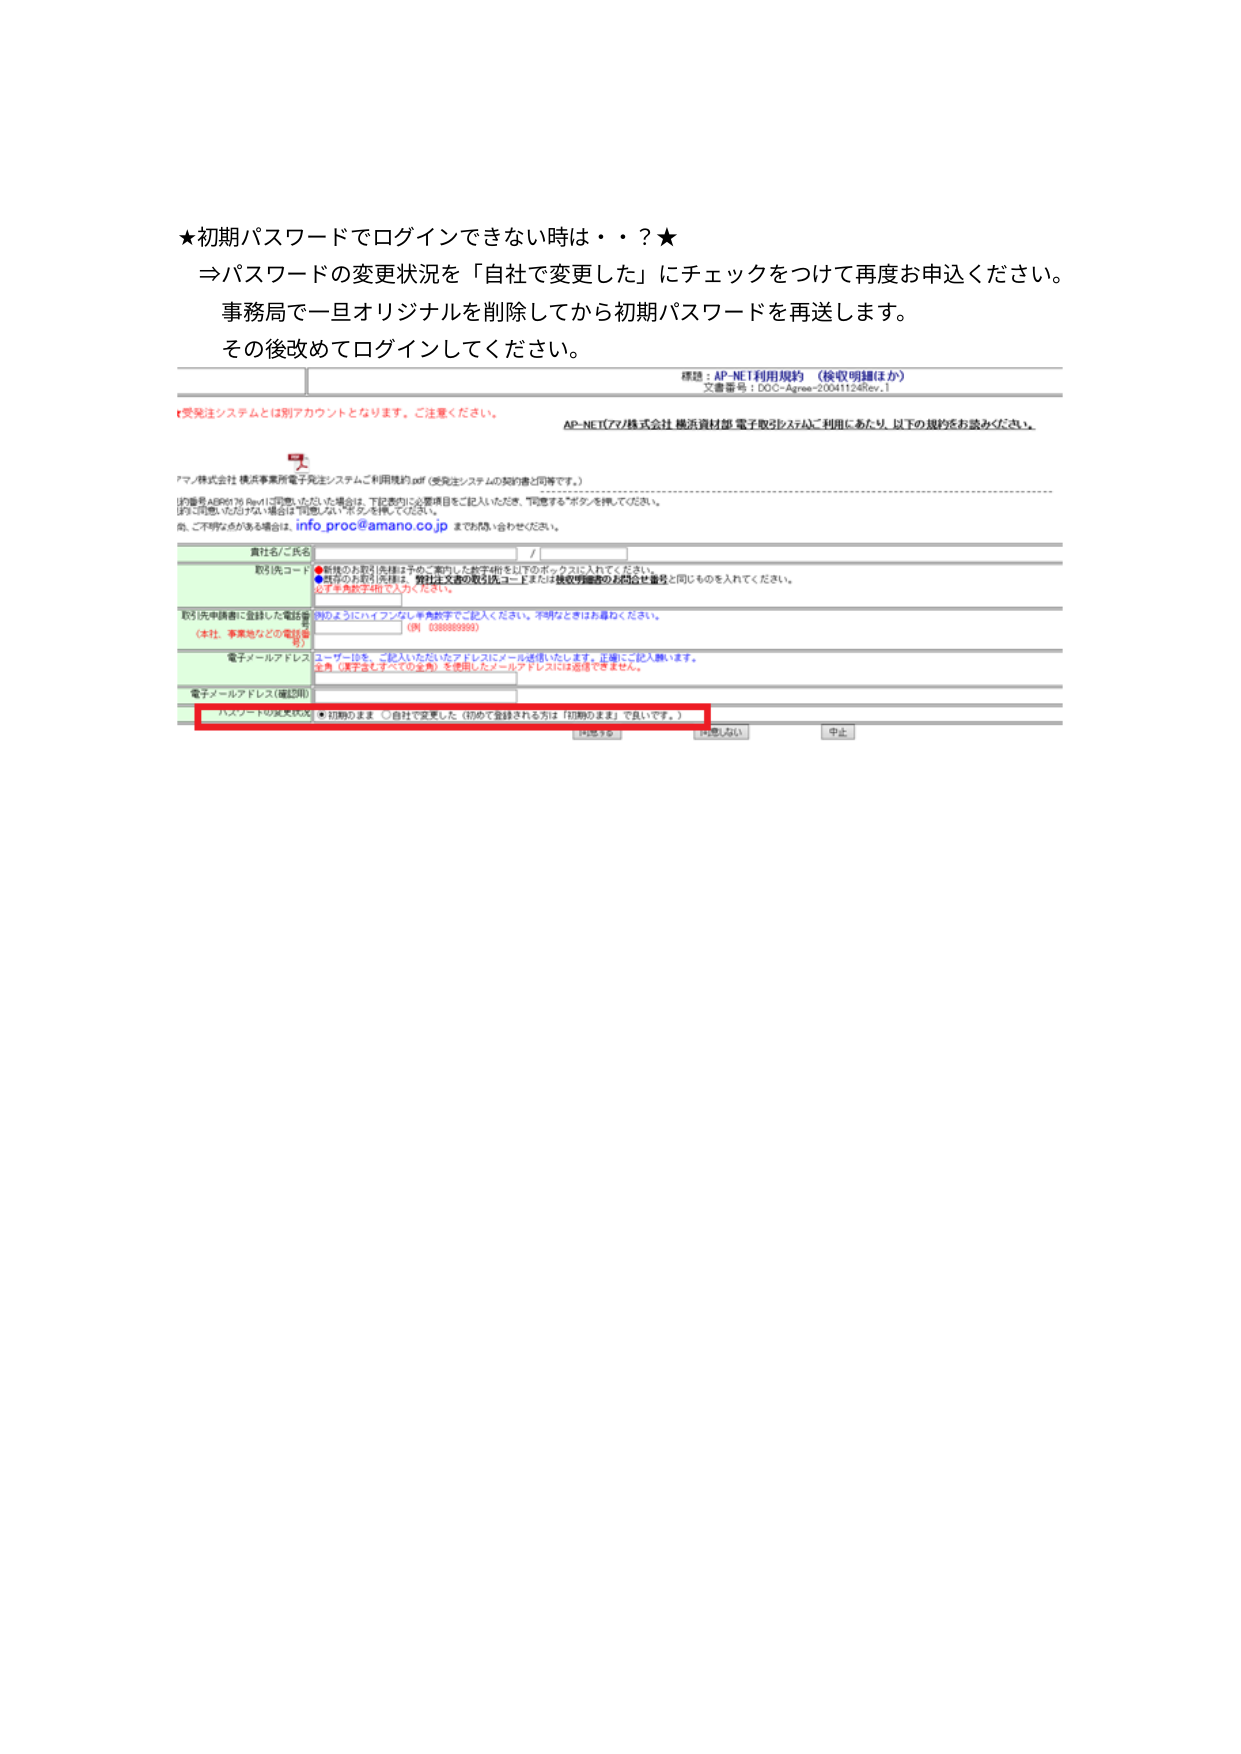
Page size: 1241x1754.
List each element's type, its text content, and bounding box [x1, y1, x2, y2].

picture [177, 366, 1063, 762]
text パスワードの変更状況を「自社で変更した」にチェックをつけて再度お申込ください。 [177, 254, 1063, 292]
text その後改めてログインしてください。 [177, 329, 1063, 366]
text 初期パスワードでログインできない時は・・？ [177, 217, 1063, 254]
text 事務局で一旦オリジナルを削除してから初期パスワードを再送します。 [177, 292, 1063, 329]
